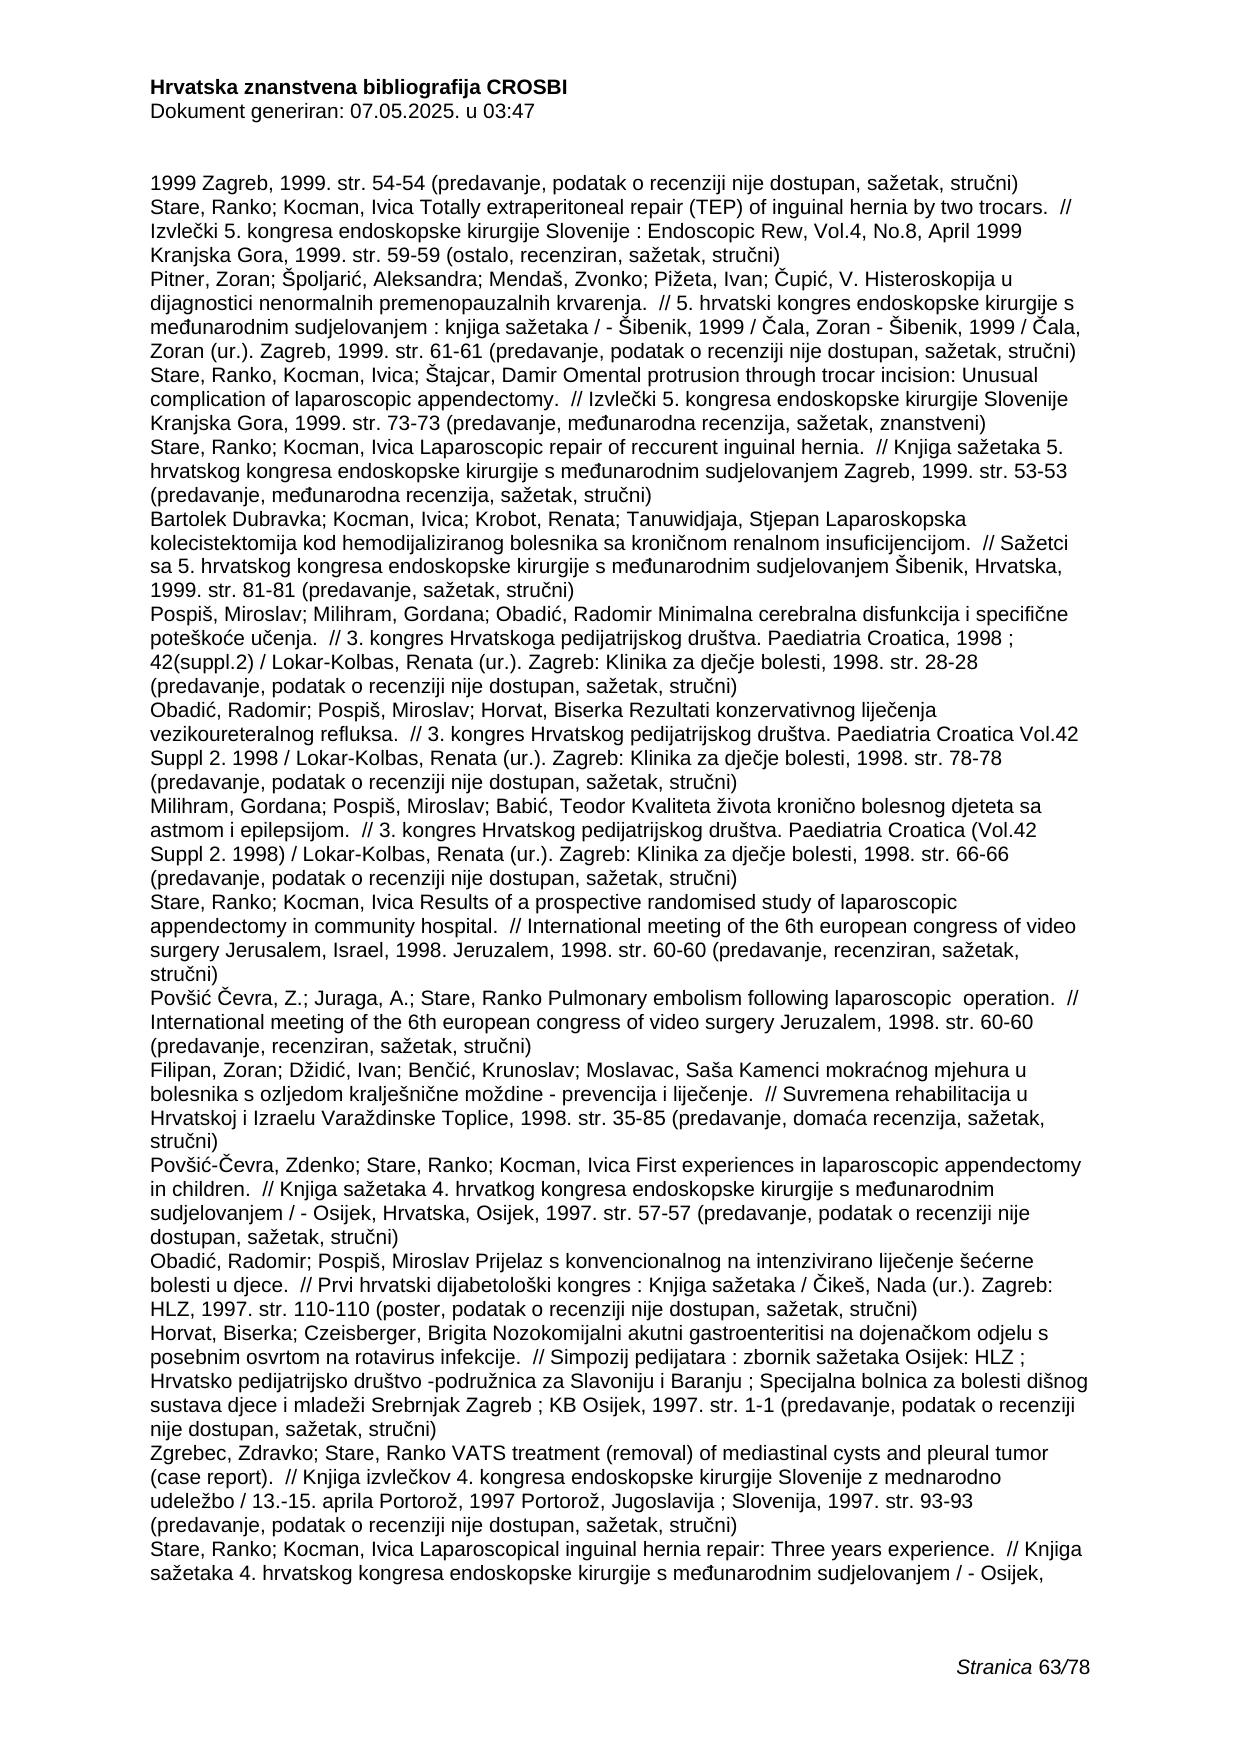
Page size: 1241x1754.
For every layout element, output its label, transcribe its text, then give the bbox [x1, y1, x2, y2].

text Povšić-Čevra, Zdenko; Stare, Ranko; Kocman, Ivica [150, 1153, 1090, 1249]
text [150, 171, 1090, 195]
text Obadić, Radomir; Pospiš, Miroslav; Horvat, Biserka [150, 698, 1090, 794]
text Povšić Čevra, Z.; Juraga, A.; Stare, Ranko [150, 986, 1090, 1057]
text Stare, Ranko; Kocman, Ivica [150, 195, 1090, 267]
text Milihram, Gordana; Pospiš, Miroslav; Babić, Teodor [150, 794, 1090, 890]
text Zgrebec, Zdravko; Stare, Ranko [150, 1441, 1090, 1537]
text Stare, Ranko; Kocman, Ivica [150, 434, 1090, 506]
text Pospiš, Miroslav; Milihram, Gordana; Obadić, Radomir [150, 602, 1090, 698]
text Bartolek Dubravka; Kocman, Ivica; Krobot, Renata; Tanuwidjaja, Stjepan [150, 506, 1090, 602]
text Stare, Ranko; Kocman, Ivica [150, 890, 1090, 986]
text Pitner, Zoran; Špoljarić, Aleksandra; Mendaš, Zvonko; Pižeta, Ivan; Čupić, V. [150, 267, 1090, 363]
text Stare, Ranko, Kocman, Ivica; Štajcar, Damir [150, 363, 1090, 434]
text Horvat, Biserka; Czeisberger, Brigita [150, 1321, 1090, 1441]
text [150, 1537, 1090, 1584]
text Filipan, Zoran; Džidić, Ivan; Benčić, Krunoslav; Moslavac, Saša [150, 1057, 1090, 1153]
text Obadić, Radomir; Pospiš, Miroslav [150, 1249, 1090, 1321]
